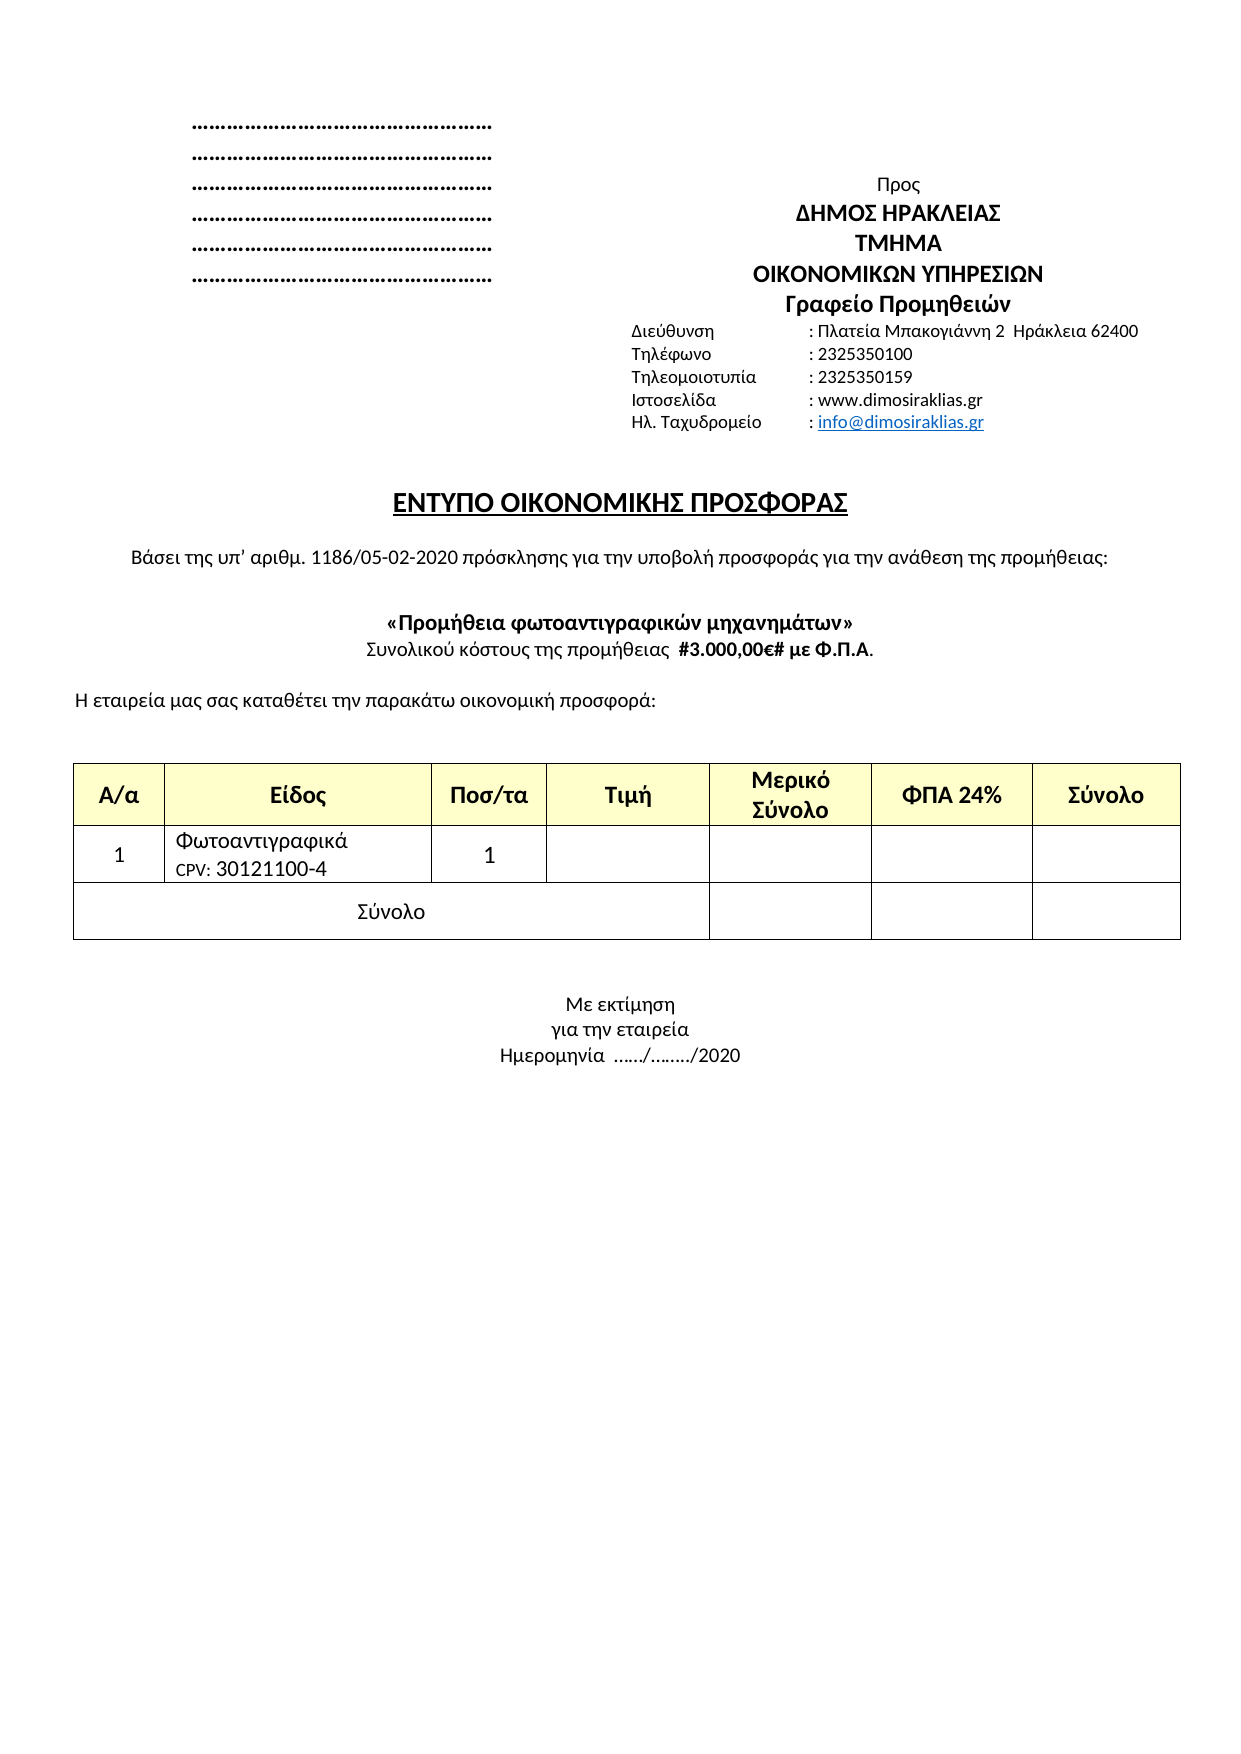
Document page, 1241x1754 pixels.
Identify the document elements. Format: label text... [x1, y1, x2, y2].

text ΕΝΤΥΠΟ ΟΙΚΟΝΟΜΙΚΗΣ ΠΡΟΣΦΟΡΑΣ [75, 484, 1165, 519]
table_cell [872, 883, 1032, 939]
text Βάσει της υπ’ αριθμ. 1186/05-02-2020 πρόσκλησης για την υποβολή προσφοράς για την ανάθεση της προμήθειας: [75, 544, 1165, 570]
table_header Προς ΔΗΜΟΣ ΗΡΑΚΛΕΙΑΣ ΤΜΗΜΑ ΟΙΚΟΝΟΜΙΚΩΝ ΥΠΗΡΕΣΙΩΝ Γραφείο Προμηθειών Διεύθυνση : Πλατεία Μπακογιάννη 2 Ηράκλεια 62400 Τηλέφωνο : 2325350100 Τηλεομοιοτυπία : 2325350159 Ιστοσελίδα : www.dimosiraklias.gr Ηλ. Ταχυδρομείο : info@dimosiraklias.gr [620, 44, 1176, 459]
table_header Σύνολο [1033, 764, 1180, 825]
table_header Μερικό Σύνολο [710, 764, 871, 825]
text Με εκτίμηση [75, 991, 1165, 1016]
text Η εταιρεία μας σας καταθέτει την παρακάτω οικονομική προσφορά: [75, 687, 1165, 712]
table_header Ποσ/τα [432, 764, 546, 825]
table_cell [1033, 883, 1180, 939]
table_cell [872, 826, 1032, 882]
table_header Α/α [74, 764, 164, 825]
table_header …………………………………………… …………………………………………… …………………………………………… …………………………………………… …………………………………………… …………………………………………… [64, 44, 620, 459]
text «Προμήθεια φωτοαντιγραφικών μηχανημάτων» [75, 608, 1165, 636]
table_cell [710, 826, 871, 882]
table_cell [710, 883, 871, 939]
table_header ΦΠΑ 24% [872, 764, 1032, 825]
text Ημερομηνία ……/……../2020 [75, 1042, 1165, 1067]
table_cell 1 [74, 826, 164, 882]
table_cell Σύνολο [74, 883, 709, 939]
table_cell Φωτοαντιγραφικά CPV: 30121100-4 [165, 826, 431, 882]
table_cell [1033, 826, 1180, 882]
table_header Είδος [165, 764, 431, 825]
table_header Τιμή [547, 764, 709, 825]
text Συνολικού κόστους της προμήθειας #3.000,00€# με Φ.Π.Α. [75, 636, 1165, 661]
text για την εταιρεία [75, 1016, 1165, 1042]
table_cell 1 [432, 826, 546, 882]
table_cell [547, 826, 709, 882]
